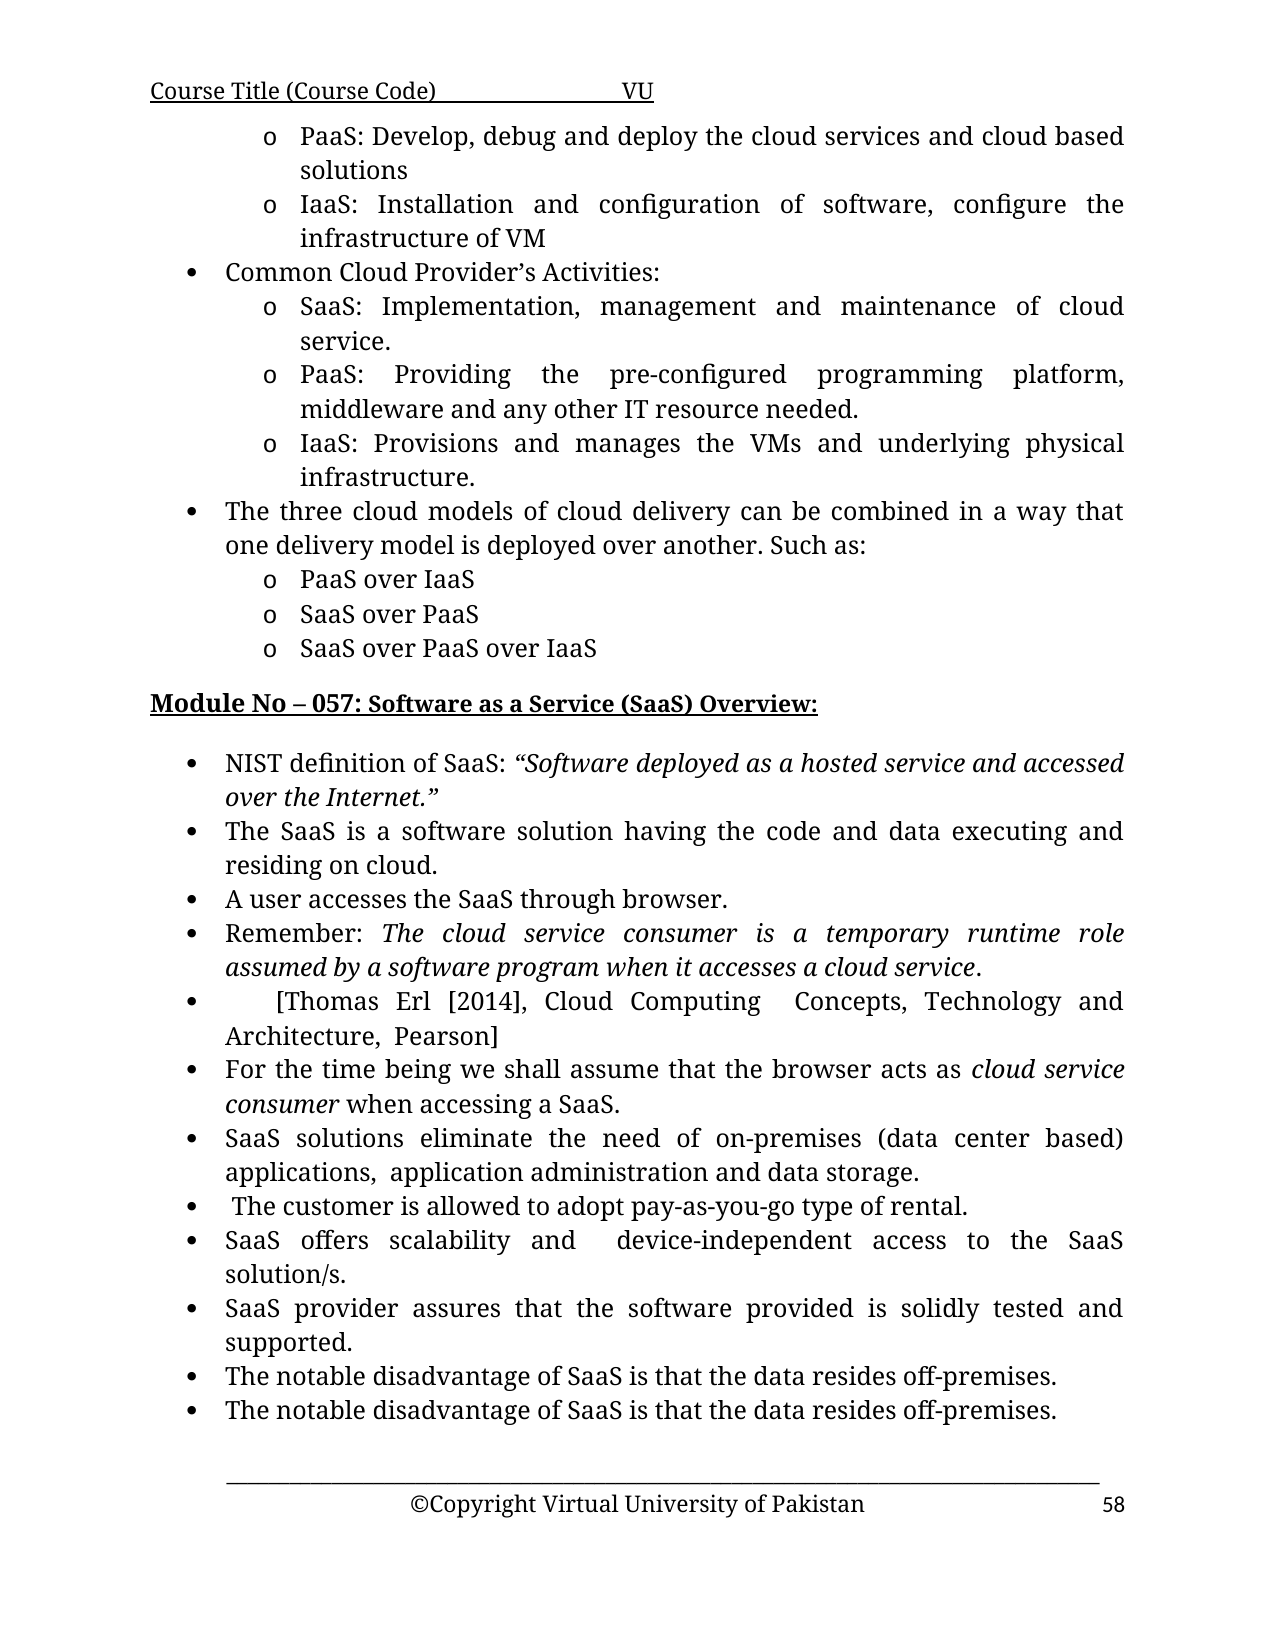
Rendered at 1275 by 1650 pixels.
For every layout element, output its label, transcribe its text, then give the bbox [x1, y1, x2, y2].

list The customer is allowed to adopt pay-as-you-go type of rental. [187, 1188, 1125, 1222]
list SaaS solutions eliminate the need of on-premises (data center based) applications, application administration and data storage. [187, 1120, 1125, 1188]
list NIST definition of SaaS: “Software deployed as a hosted service and accessed over the Internet.” [187, 746, 1125, 814]
list SaaS: Implementation, management and maintenance of cloud service. [262, 289, 1125, 357]
text Module No – 057: Software as a Service (SaaS) Overview: [150, 686, 1125, 720]
list [Thomas Erl [2014], Cloud Computing Concepts, Technology and Architecture, Pearson] [187, 984, 1125, 1052]
list The three cloud models of cloud delivery can be combined in a way that one delivery model is deployed over another. Such as: [187, 494, 1125, 562]
list For the time being we shall assume that the browser acts as cloud service consumer when accessing a SaaS. [187, 1052, 1125, 1120]
list SaaS over PaaS [262, 596, 1125, 631]
list Common Cloud Provider’s Activities: [187, 255, 1125, 289]
list PaaS: Develop, debug and deploy the cloud services and cloud based solutions [262, 118, 1125, 186]
list The notable disadvantage of SaaS is that the data resides off-premises. [187, 1393, 1125, 1427]
list PaaS over IaaS [262, 562, 1125, 596]
list PaaS: Providing the pre-configured programming platform, middleware and any other IT resource needed. [262, 357, 1125, 426]
list Remember: The cloud service consumer is a temporary runtime role assumed by a software program when it accesses a cloud service. [187, 916, 1125, 984]
list IaaS: Installation and configuration of software, configure the infrastructure of VM [262, 186, 1125, 255]
list A user accesses the SaaS through browser. [187, 882, 1125, 916]
list SaaS over PaaS over IaaS [262, 631, 1125, 665]
list SaaS provider assures that the software provided is solidly tested and supported. [187, 1291, 1125, 1359]
list The SaaS is a software solution having the code and data executing and residing on cloud. [187, 814, 1125, 882]
list IaaS: Provisions and manages the VMs and underlying physical infrastructure. [262, 426, 1125, 494]
list The notable disadvantage of SaaS is that the data resides off-premises. [187, 1359, 1125, 1393]
list SaaS offers scalability and device-independent access to the SaaS solution/s. [187, 1222, 1125, 1291]
